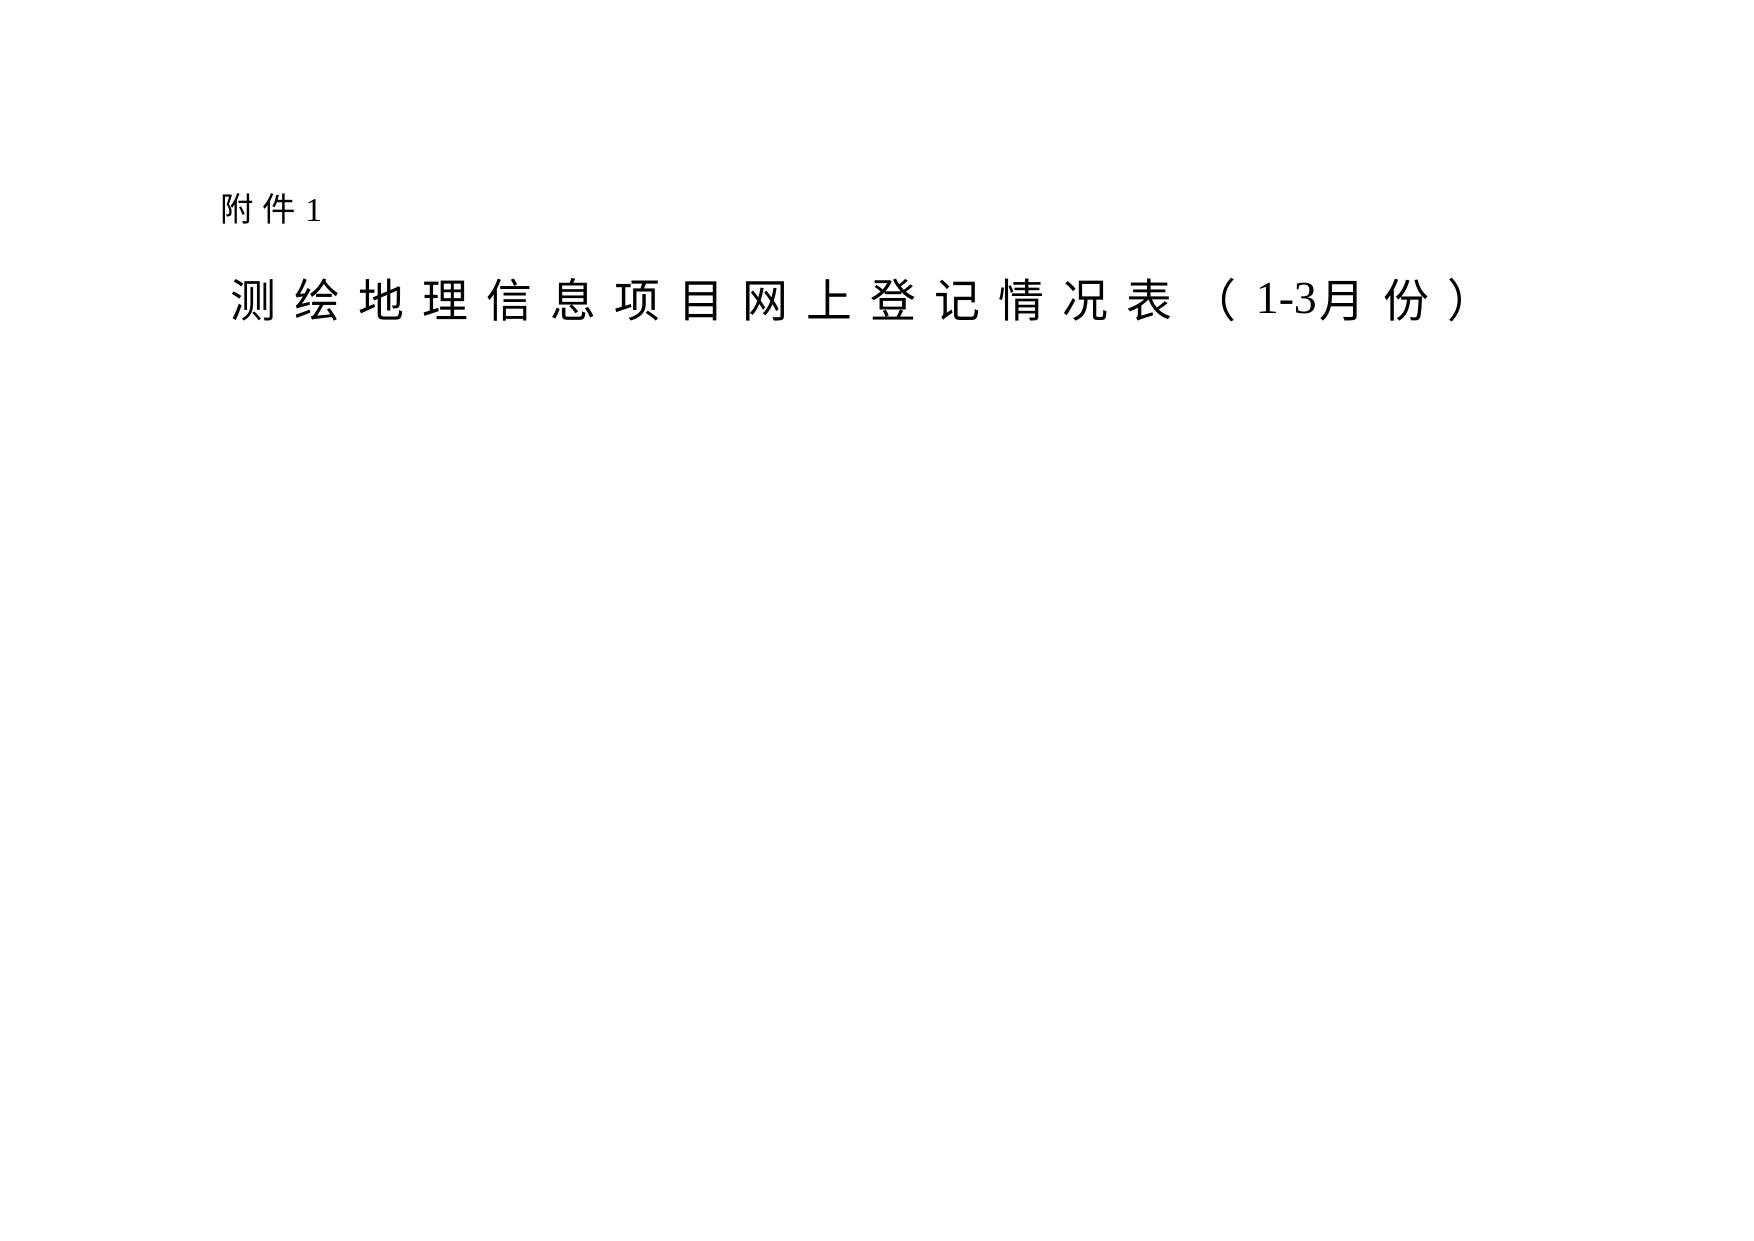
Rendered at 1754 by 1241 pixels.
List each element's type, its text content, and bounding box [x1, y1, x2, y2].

text 测绘地理信息项目网上登记情况表（1-3月份） [220, 237, 1522, 357]
text 附件1 [220, 177, 1522, 237]
